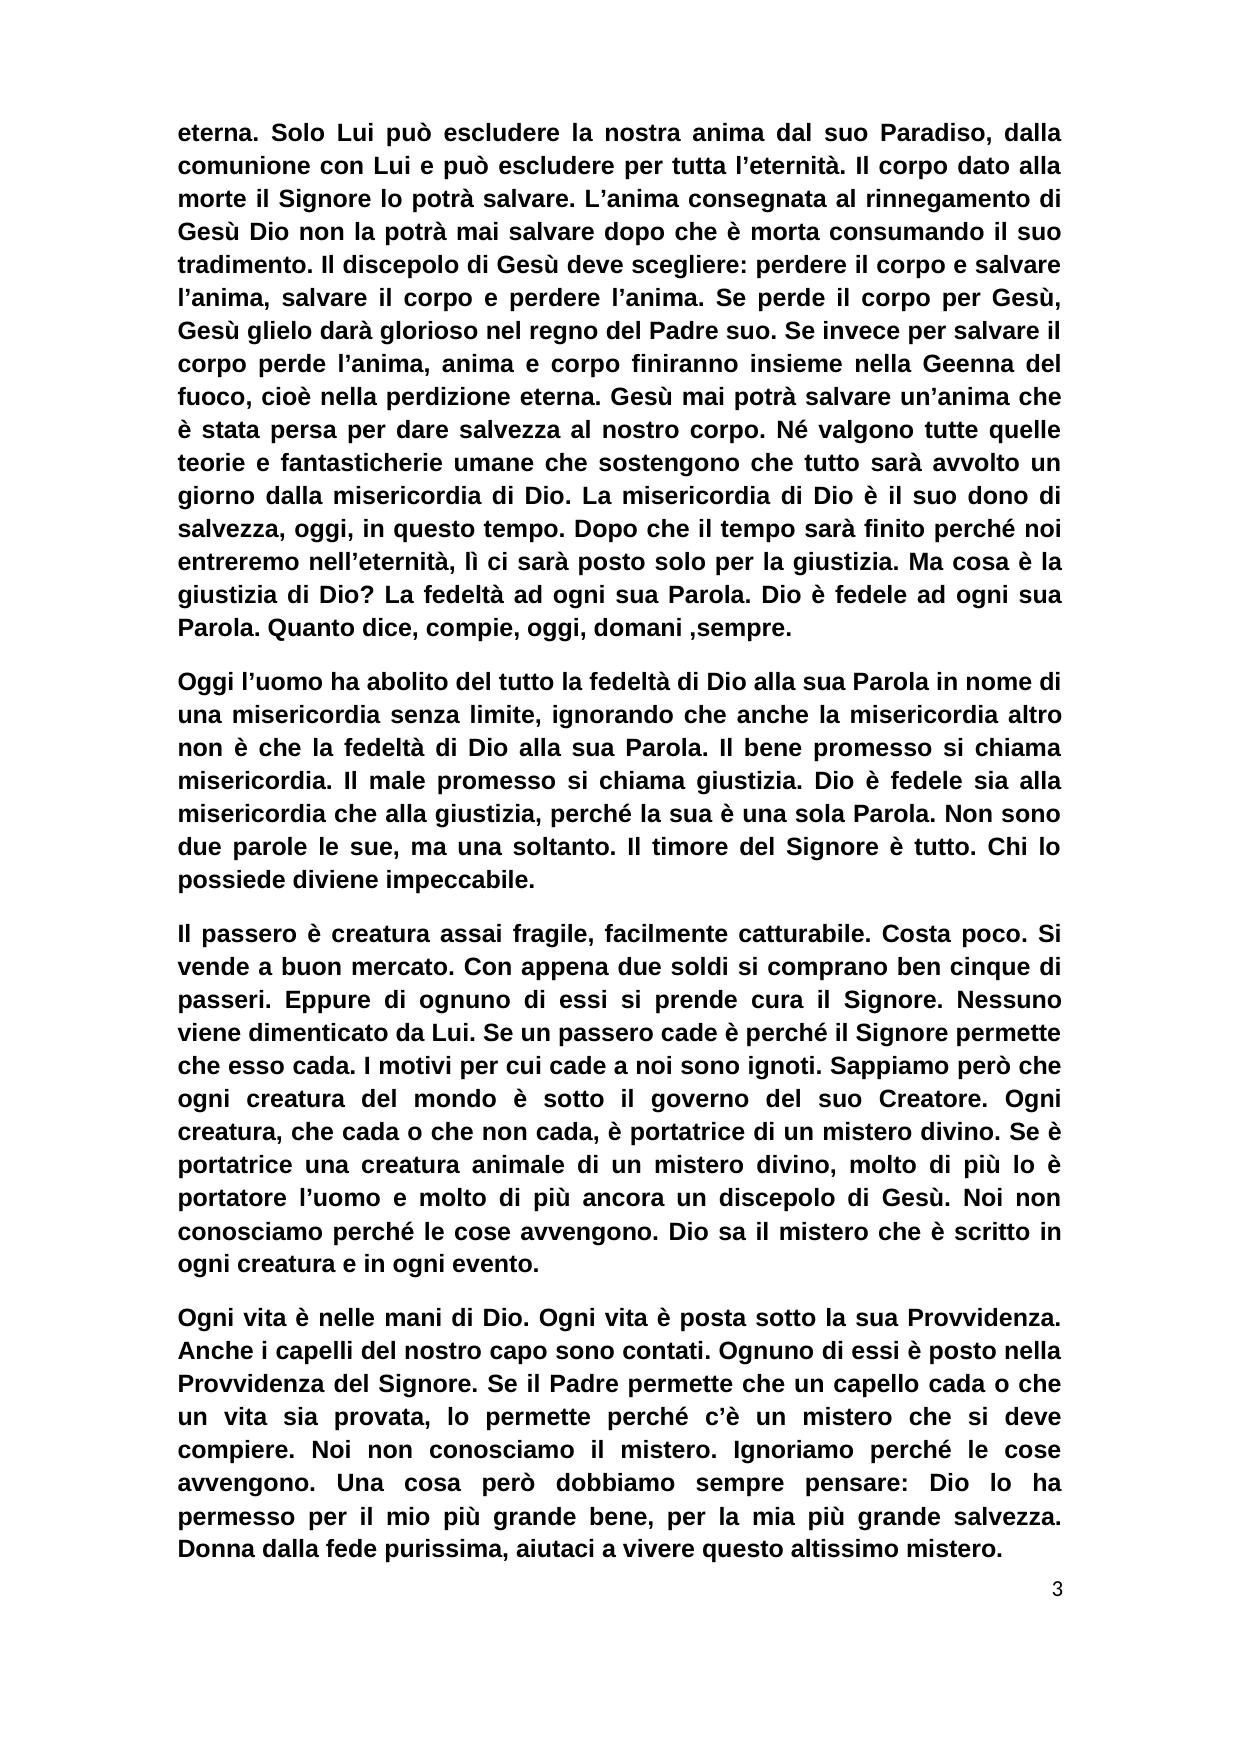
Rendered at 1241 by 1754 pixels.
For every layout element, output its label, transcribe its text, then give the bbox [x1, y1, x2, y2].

text Oggi l’uomo ha abolito del tutto la fedeltà di Dio alla sua Parola in nome di una misericordia senza limite, ignorando che anche la misericordia altro non è che la fedeltà di Dio alla sua Parola. Il bene promesso si chiama misericordia. Il male promesso si chiama giustizia. Dio è fedele sia alla misericordia che alla giustizia, perché la sua è una sola Parola. Non sono due parole le sue, ma una soltanto. Il timore del Signore è tutto. Chi lo possiede diviene impeccabile. [177, 667, 1063, 894]
text Ogni vita è nelle mani di Dio. Ogni vita è posta sotto la sua Provvidenza. Anche i capelli del nostro capo sono contati. Ognuno di essi è posto nella Provvidenza del Signore. Se il Padre permette che un capello cada o che un vita sia provata, lo permette perché c’è un mistero che si deve compiere. Noi non conosciamo il mistero. Ignoriamo perché le cose avvengono. Una cosa però dobbiamo sempre pensare: Dio lo ha permesso per il mio più grande bene, per la mia più grande salvezza. Donna dalla fede purissima, aiutaci a vivere questo altissimo mistero. [177, 1303, 1063, 1563]
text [177, 118, 1063, 642]
text Il passero è creatura assai fragile, facilmente catturabile. Costa poco. Si vende a buon mercato. Con appena due soldi si comprano ben cinque di passeri. Eppure di ognuno di essi si prende cura il Signore. Nessuno viene dimenticato da Lui. Se un passero cade è perché il Signore permette che esso cada. I motivi per cui cade a noi sono ignoti. Sappiamo però che ogni creatura del mondo è sotto il governo del suo Creatore. Ogni creatura, che cada o che non cada, è portatrice di un mistero divino. Se è portatrice una creatura animale di un mistero divino, molto di più lo è portatore l’uomo e molto di più ancora un discepolo di Gesù. Noi non conosciamo perché le cose avvengono. Dio sa il mistero che è scritto in ogni creatura e in ogni evento. [177, 919, 1063, 1278]
